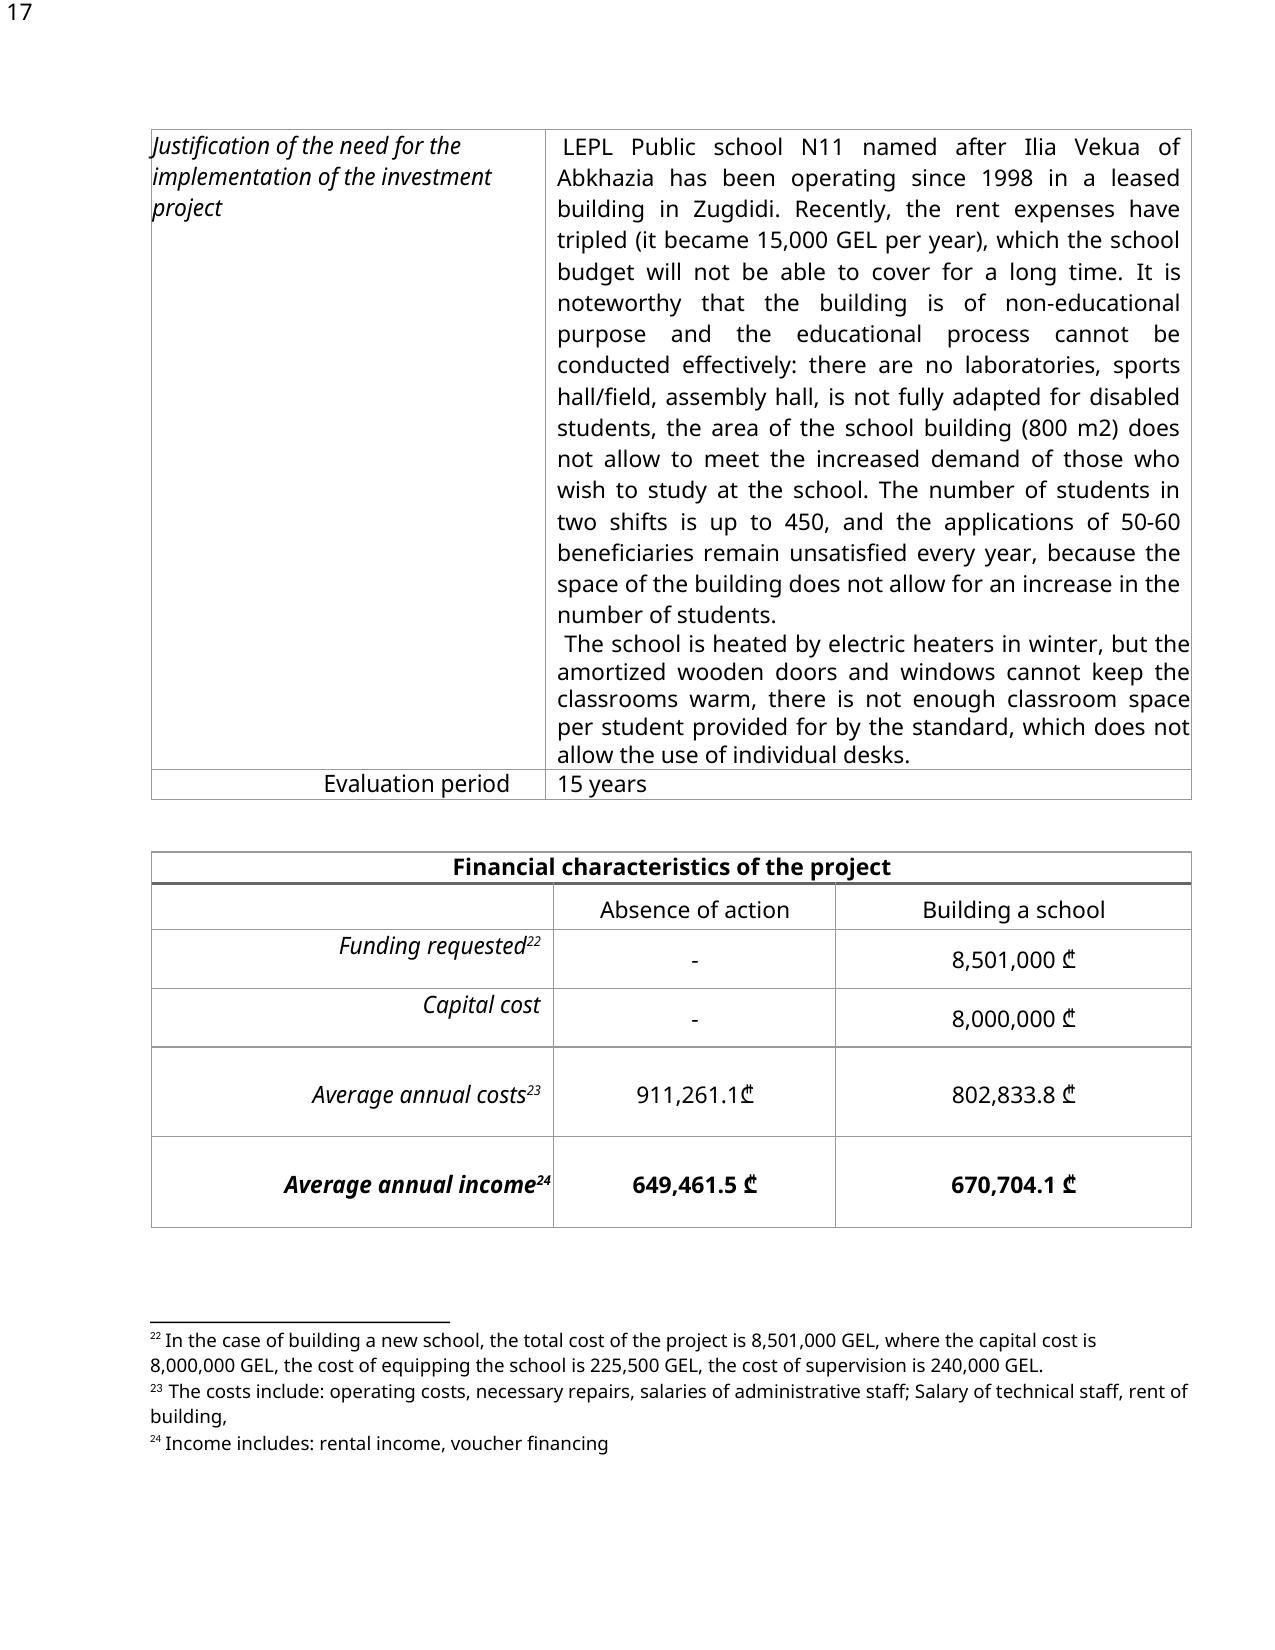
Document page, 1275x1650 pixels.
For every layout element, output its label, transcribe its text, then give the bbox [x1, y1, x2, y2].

table_cell Absence of action [554, 885, 835, 929]
table_header Financial characteristics of the project [152, 853, 1191, 882]
table_cell 8,000,000 ₾ [836, 989, 1191, 1046]
table_header LEPL Public school N11 named after Ilia Vekua of Abkhazia has been operating since 1998 in a leased building in Zugdidi. Recently, the rent expenses have tripled (it became 15,000 GEL per year), which the school budget will not be able to cover for a long time. It is noteworthy that the building is of non-educational purpose and the educational process cannot be conducted effectively: there are no laboratories, sports hall/field, assembly hall, is not fully adapted for disabled students, the area of the school building (800 m2) does not allow to meet the increased demand of those who wish to study at the school. The number of students in two shifts is up to 450, and the applications of 50-60 beneficiaries remain unsatisfied every year, because the space of the building does not allow for an increase in the number of students. The school is heated by electric heaters in winter, but the amortized wooden doors and windows cannot keep the classrooms warm, there is not enough classroom space per student provided for by the standard, which does not allow the use of individual desks. [546, 130, 1191, 769]
table_cell 802,833.8 ₾ [836, 1048, 1191, 1136]
table_header Justification of the need for the implementation of the investment project [152, 130, 545, 769]
text 24 Income includes: rental income, voucher financing [150, 1430, 1239, 1456]
table_cell Evaluation period [152, 770, 545, 799]
table_cell 911,261.1₾ [554, 1048, 835, 1136]
table_cell 15 years [546, 770, 1191, 799]
table_cell Average annual costs23 [152, 1048, 553, 1136]
table_cell - [554, 930, 835, 987]
table_cell Average annual income24 [152, 1137, 553, 1227]
text 23 The costs include: operating costs, necessary repairs, salaries of administrative staff; Salary of technical staff, rent of building, [150, 1378, 1191, 1429]
table_cell 670,704.1 ₾ [836, 1137, 1191, 1227]
text 22 In the case of building a new school, the total cost of the project is 8,501,000 GEL, where the capital cost is 8,000,000 GEL, the cost of equipping the school is 225,500 GEL, the cost of supervision is 240,000 GEL. [150, 1327, 1152, 1378]
table_cell 649,461.5 ₾ [554, 1137, 835, 1227]
table_cell Funding requested22 [152, 930, 553, 987]
table_cell 8,501,000 ₾ [836, 930, 1191, 987]
table_cell Building a school [836, 885, 1191, 929]
table_cell - [554, 989, 835, 1046]
table_cell Capital cost [152, 989, 553, 1046]
table_cell [152, 885, 553, 929]
